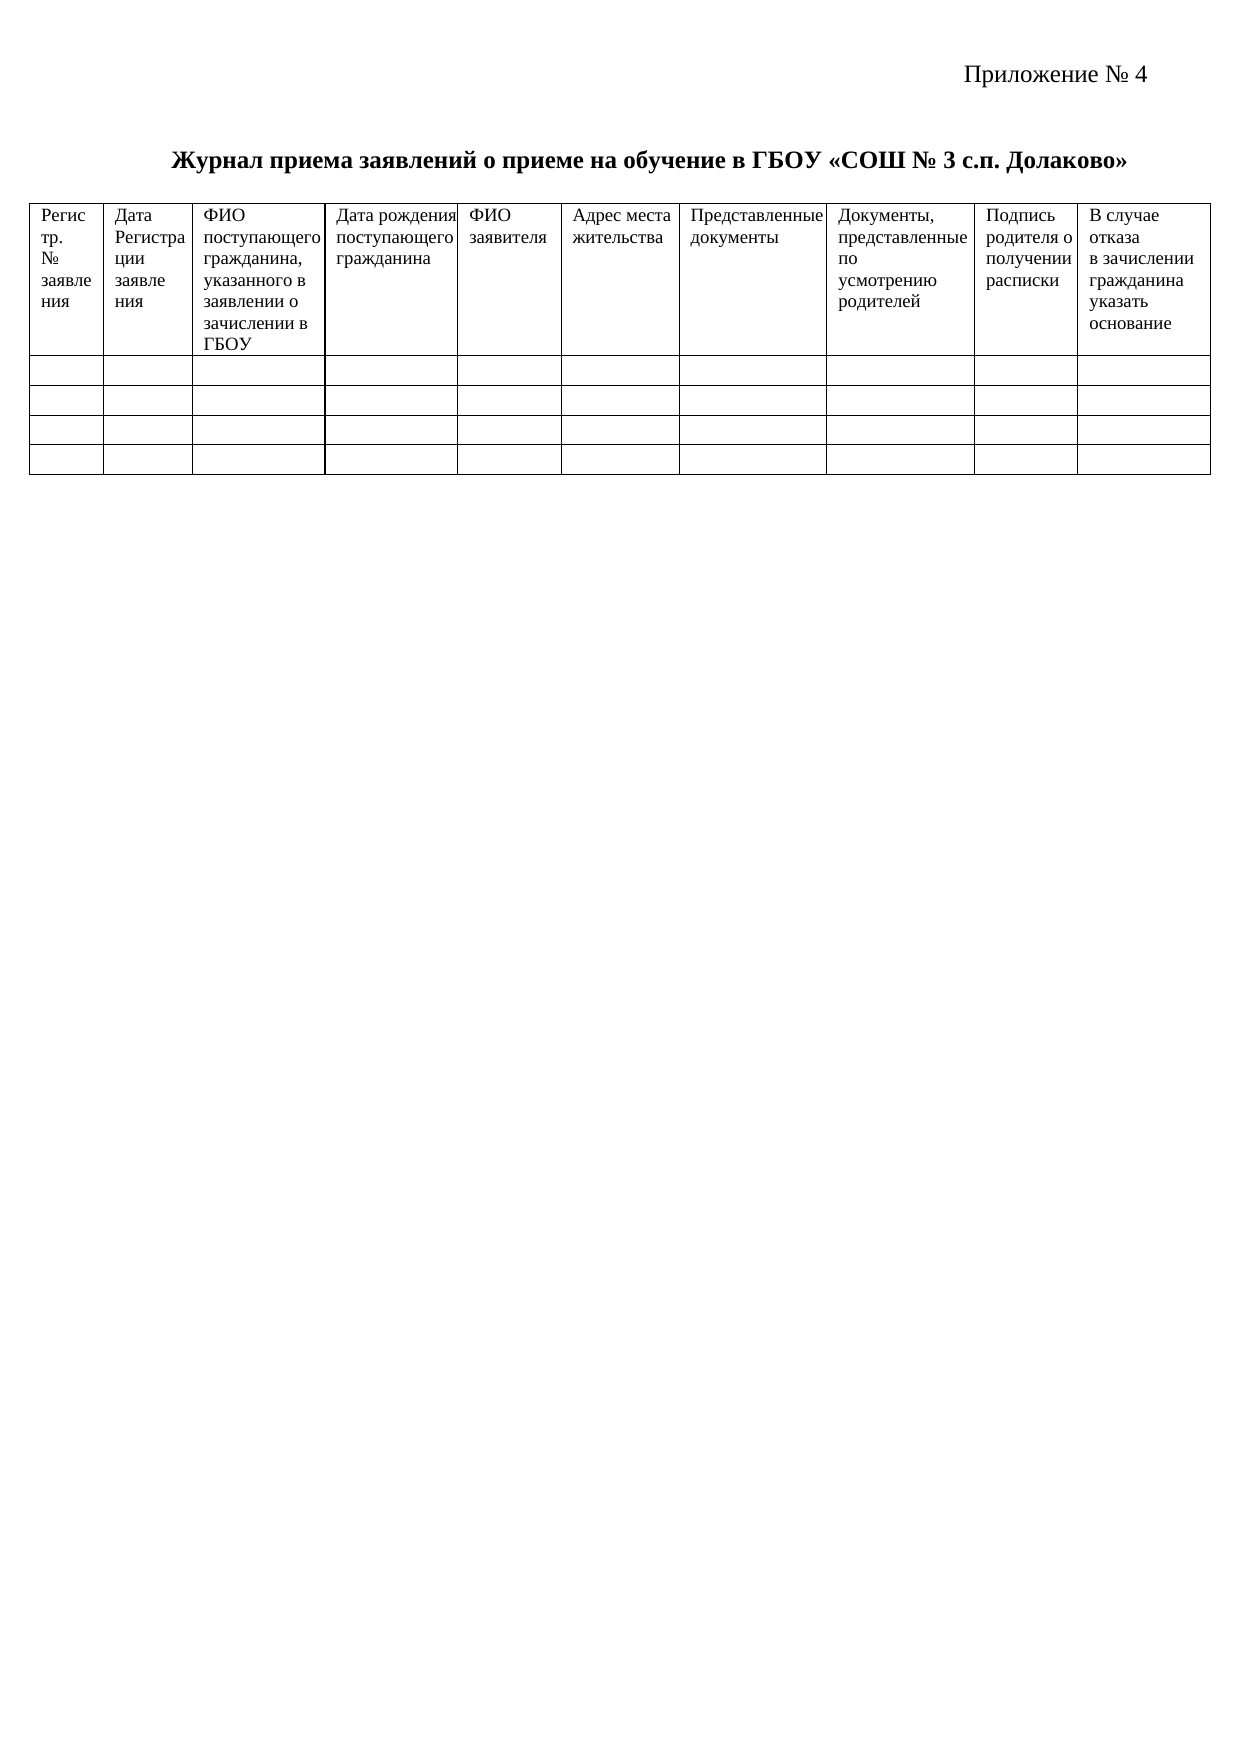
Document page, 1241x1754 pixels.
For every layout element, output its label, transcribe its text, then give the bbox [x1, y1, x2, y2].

table_header Дата Регистра ции заявле ния [104, 204, 192, 355]
table_cell [458, 356, 561, 385]
table_cell [30, 386, 103, 414]
table_cell [975, 356, 1077, 385]
table_cell [680, 386, 826, 414]
table_cell [326, 445, 457, 474]
table_cell [827, 386, 974, 414]
table_cell [562, 445, 679, 474]
table_cell [193, 356, 324, 385]
text Приложение № 4 [88, 59, 1211, 88]
table_cell [975, 386, 1077, 414]
table_header ФИО поступающего гражданина, указанного в заявлении о зачислении в ГБОУ [193, 204, 324, 355]
table_cell [326, 416, 457, 444]
table_cell [104, 445, 192, 474]
table_header Регистр. № заявления [30, 204, 103, 355]
table_cell [562, 386, 679, 414]
table_cell [1078, 416, 1210, 444]
table_cell [680, 416, 826, 444]
table_header Документы, представленные по усмотрению родителей [827, 204, 974, 355]
table_cell [1078, 386, 1210, 414]
table_cell [827, 356, 974, 385]
table_cell [1078, 356, 1210, 385]
table_cell [193, 445, 324, 474]
table_cell [104, 356, 192, 385]
table_cell [104, 416, 192, 444]
table_cell [562, 356, 679, 385]
table_cell [680, 356, 826, 385]
table_cell [30, 416, 103, 444]
table_cell [975, 416, 1077, 444]
table_cell [30, 356, 103, 385]
table_header В случае отказа в зачислении гражданина указать основание [1078, 204, 1210, 355]
table_cell [193, 416, 324, 444]
table_cell [458, 386, 561, 414]
text Журнал приема заявлений о приеме на обучение в ГБОУ «СОШ № 3 с.п. Долаково» [88, 145, 1211, 174]
table_header Представленные документы [680, 204, 826, 355]
table_cell [975, 445, 1077, 474]
table_cell [680, 445, 826, 474]
table_cell [827, 416, 974, 444]
table_cell [326, 356, 457, 385]
table_header Адрес места жительства [562, 204, 679, 355]
table_cell [30, 445, 103, 474]
table_cell [104, 386, 192, 414]
table_cell [827, 445, 974, 474]
table_header Подпись родителя о получении расписки [975, 204, 1077, 355]
table_cell [1078, 445, 1210, 474]
table_cell [326, 386, 457, 414]
table_header ФИО заявителя [458, 204, 561, 355]
table_cell [562, 416, 679, 444]
table_cell [458, 445, 561, 474]
table_header Дата рождения поступающего гражданина [326, 204, 457, 355]
table_cell [193, 386, 324, 414]
table_cell [458, 416, 561, 444]
